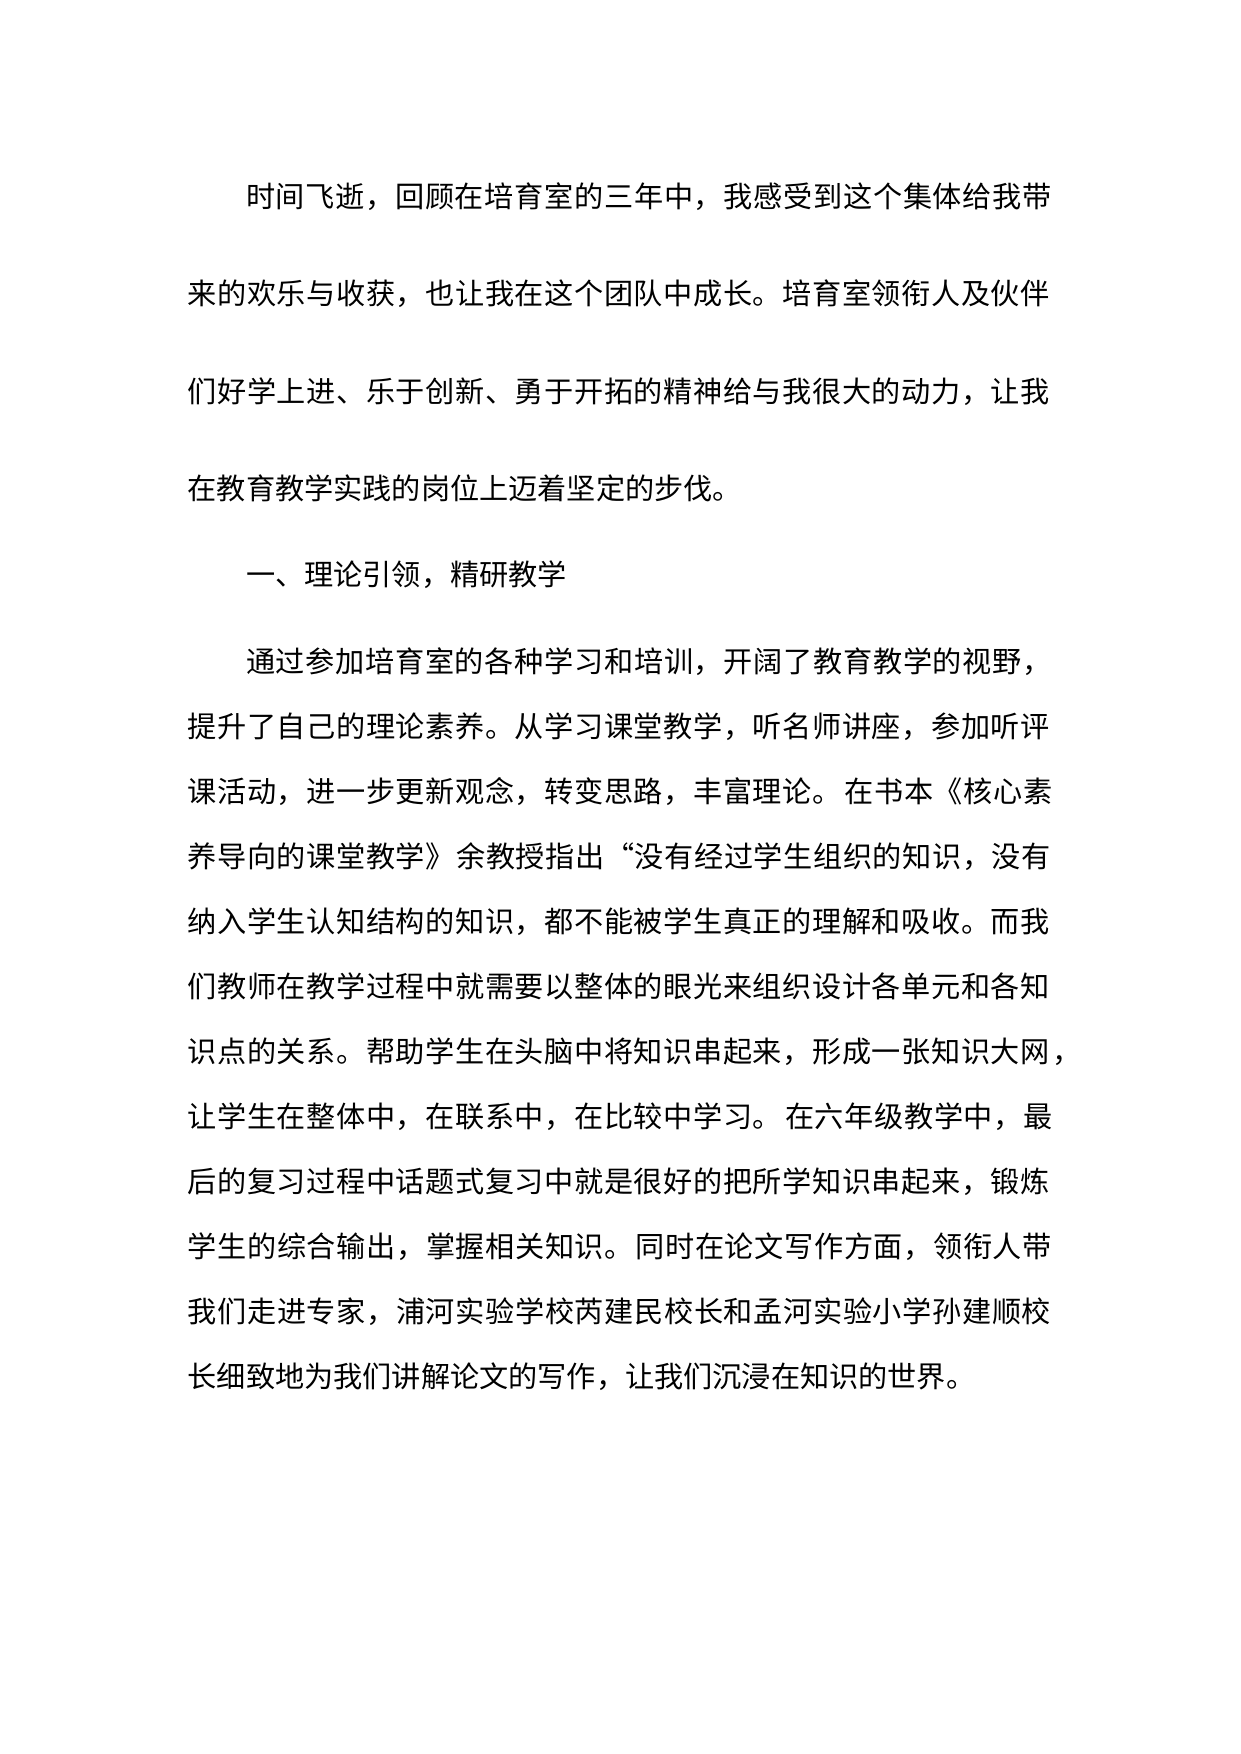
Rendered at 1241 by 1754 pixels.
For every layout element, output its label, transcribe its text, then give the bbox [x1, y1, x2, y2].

text 一、理论引领，精研教学 [187, 541, 1053, 606]
text 通过参加培育室的各种学习和培训，开阔了教育教学的视野，提升了自己的理论素养。从学习课堂教学，听名师讲座，参加听评课活动，进一步更新观念，转变思路，丰富理论。在书本《核心素养导向的课堂教学》余教授指出“没有经过学生组织的知识，没有纳入学生认知结构的知识，都不能被学生真正的理解和吸收。而我们教师在教学过程中就需要以整体的眼光来组织设计各单元和各知识点的关系。帮助学生在头脑中将知识串起来，形成一张知识大网，让学生在整体中，在联系中，在比较中学习。在六年级教学中，最后的复习过程中话题式复习中就是很好的把所学知识串起来，锻炼学生的综合输出，掌握相关知识。同时在论文写作方面，领衔人带我们走进专家，浦河实验学校芮建民校长和孟河实验小学孙建顺校长细致地为我们讲解论文的写作，让我们沉浸在知识的世界。 [187, 627, 1053, 1407]
text 时间飞逝，回顾在培育室的三年中，我感受到这个集体给我带来的欢乐与收获，也让我在这个团队中成长。培育室领衔人及伙伴们好学上进、乐于创新、勇于开拓的精神给与我很大的动力，让我在教育教学实践的岗位上迈着坚定的步伐。 [187, 162, 1053, 519]
